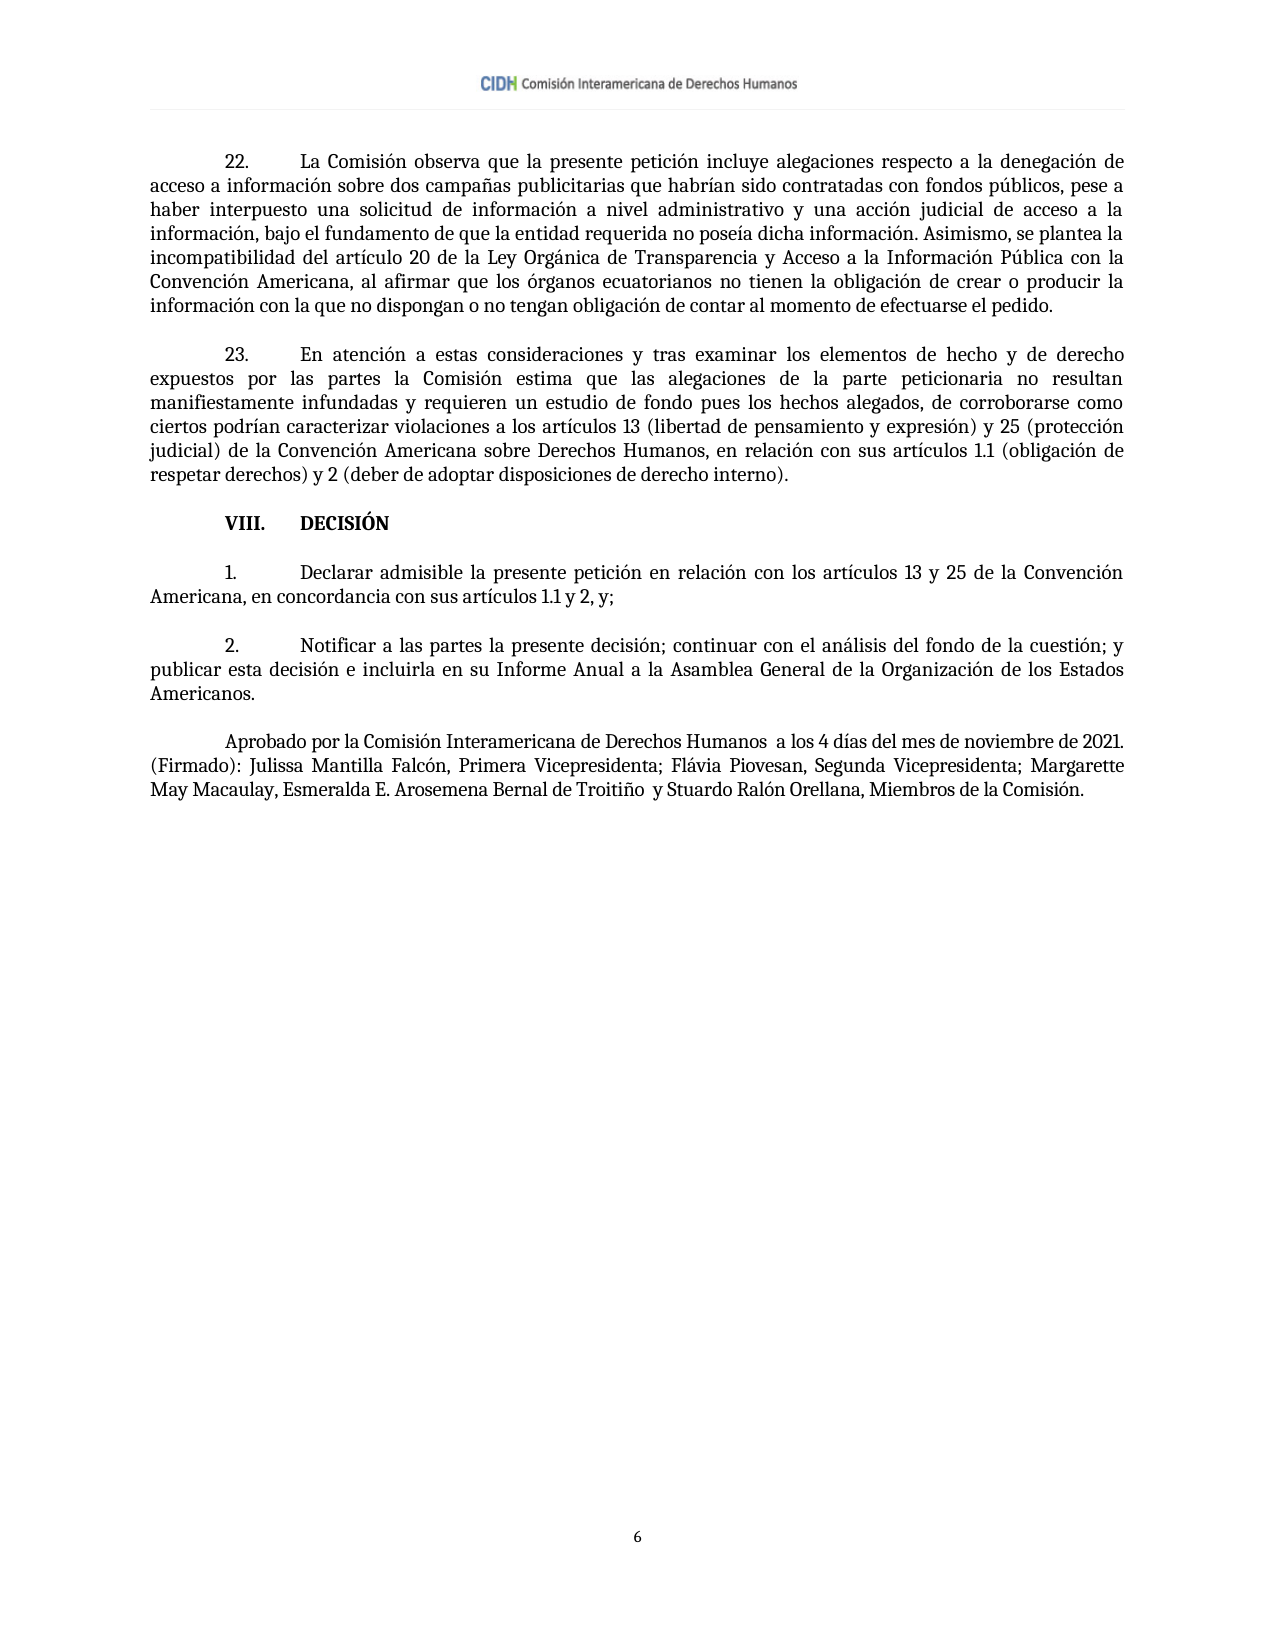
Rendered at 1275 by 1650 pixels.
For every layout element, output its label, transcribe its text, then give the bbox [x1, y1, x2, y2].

picture [475, 75, 800, 93]
list VIII. DECISIÓN [225, 511, 1125, 535]
list Declarar admisible la presente petición en relación con los artículos 13 y 25 de la Convención Americana, en concordancia con sus artículos 1.1 y 2, y; [150, 560, 1125, 608]
list Notificar a las partes la presente decisión; continuar con el análisis del fondo de la cuestión; y publicar esta decisión e incluirla en su Informe Anual a la Asamblea General de la Organización de los Estados Americanos. [150, 633, 1125, 705]
text Aprobado por la Comisión Interamericana de Derechos Humanos a los 4 días del mes de noviembre de 2021. (Firmado): Julissa Mantilla Falcón, Primera Vicepresidenta; Flávia Piovesan, Segunda Vicepresidenta; Margarette May Macaulay, Esmeralda E. Arosemena Bernal de Troitiño y Stuardo Ralón Orellana, Miembros de la Comisión. [150, 730, 1125, 802]
list La Comisión observa que la presente petición incluye alegaciones respecto a la denegación de acceso a información sobre dos campañas publicitarias que habrían sido contratadas con fondos públicos, pese a haber interpuesto una solicitud de información a nivel administrativo y una acción judicial de acceso a la información, bajo el fundamento de que la entidad requerida no poseía dicha información. Asimismo, se plantea la incompatibilidad del artículo 20 de la Ley Orgánica de Transparencia y Acceso a la Información Pública con la Convención Americana, al afirmar que los órganos ecuatorianos no tienen la obligación de crear o producir la información con la que no dispongan o no tengan obligación de contar al momento de efectuarse el pedido. [150, 150, 1125, 318]
list En atención a estas consideraciones y tras examinar los elementos de hecho y de derecho expuestos por las partes la Comisión estima que las alegaciones de la parte peticionaria no resultan manifiestamente infundadas y requieren un estudio de fondo pues los hechos alegados, de corroborarse como ciertos podrían caracterizar violaciones a los artículos 13 (libertad de pensamiento y expresión) y 25 (protección judicial) de la Convención Americana sobre Derechos Humanos, en relación con sus artículos 1.1 (obligación de respetar derechos) y 2 (deber de adoptar disposiciones de derecho interno). [150, 343, 1125, 486]
